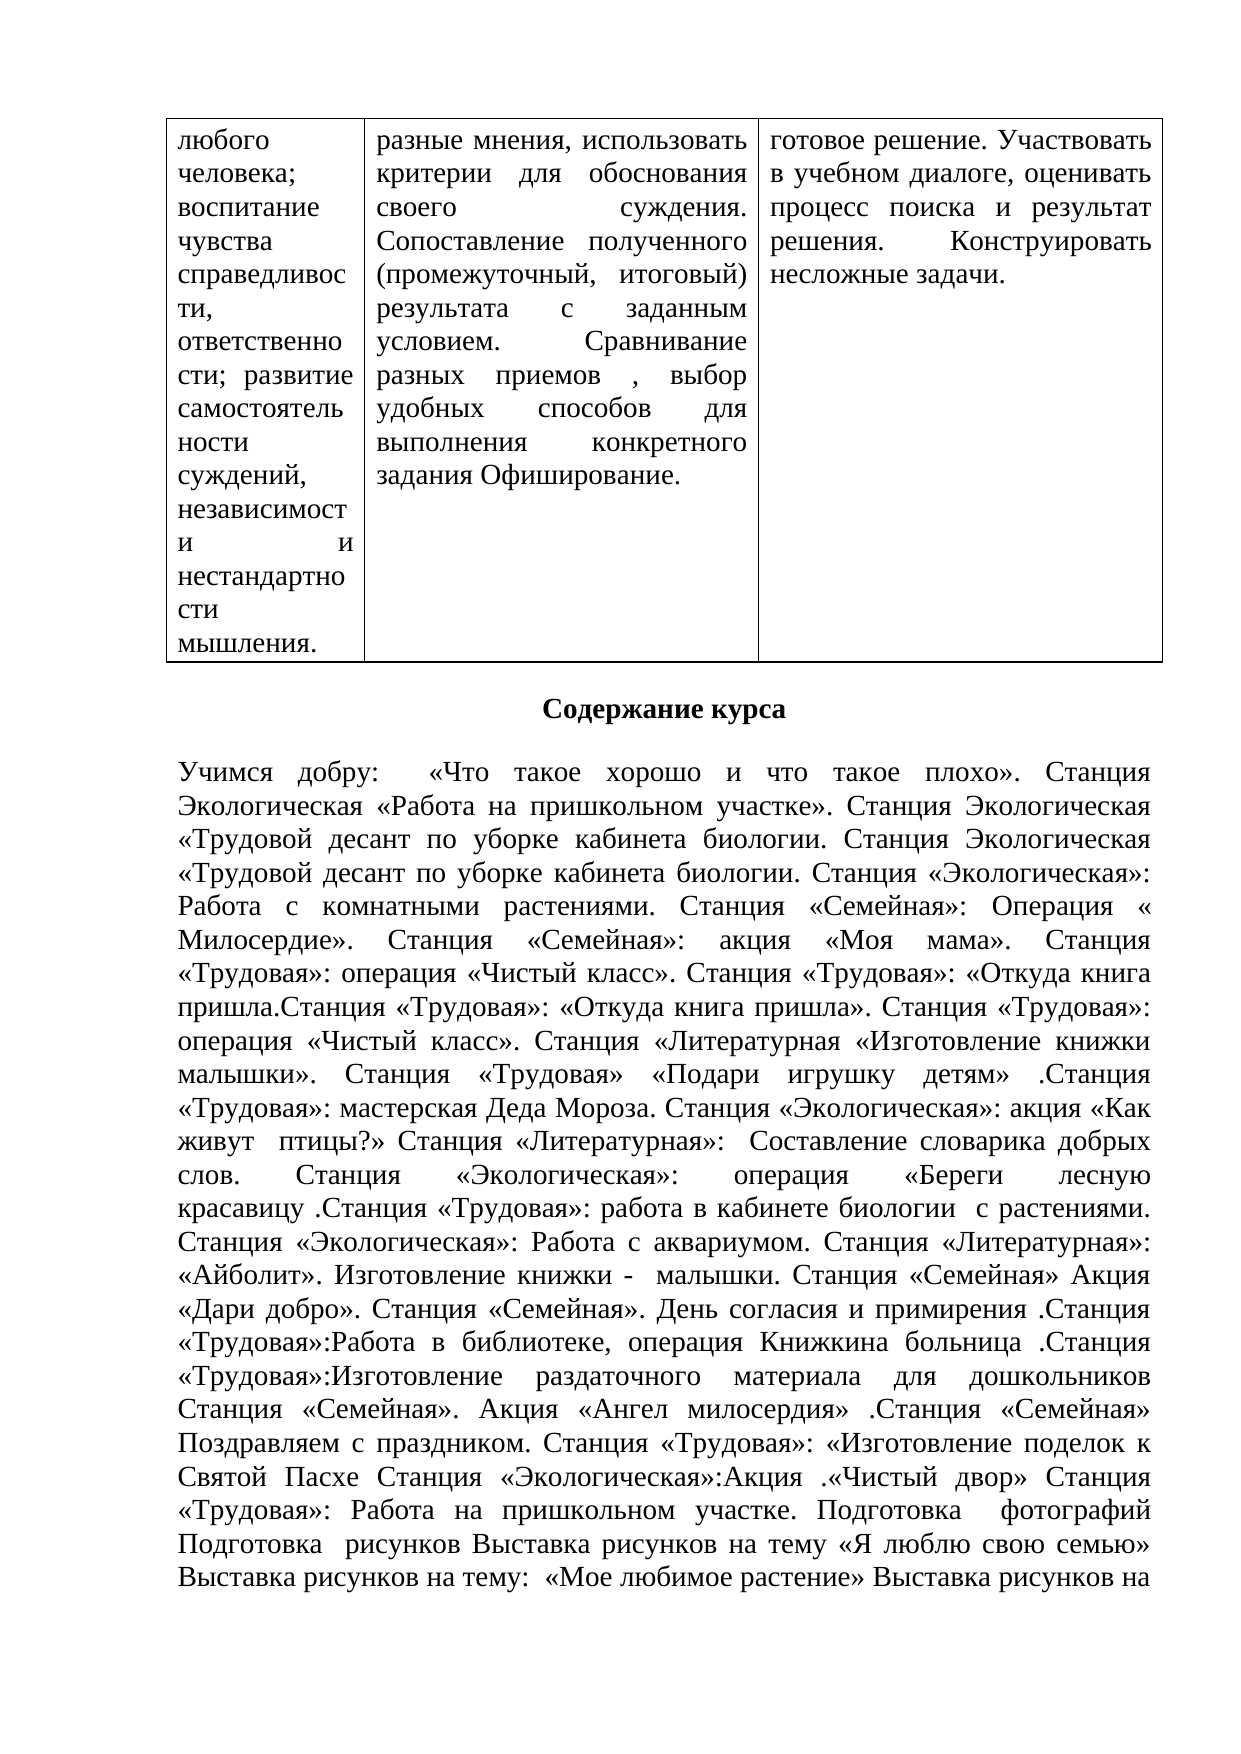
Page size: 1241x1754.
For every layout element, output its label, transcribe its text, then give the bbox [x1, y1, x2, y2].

text Содержание курса [177, 692, 1152, 725]
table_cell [167, 119, 364, 661]
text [177, 754, 1152, 1593]
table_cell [365, 119, 758, 661]
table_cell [759, 119, 1162, 661]
